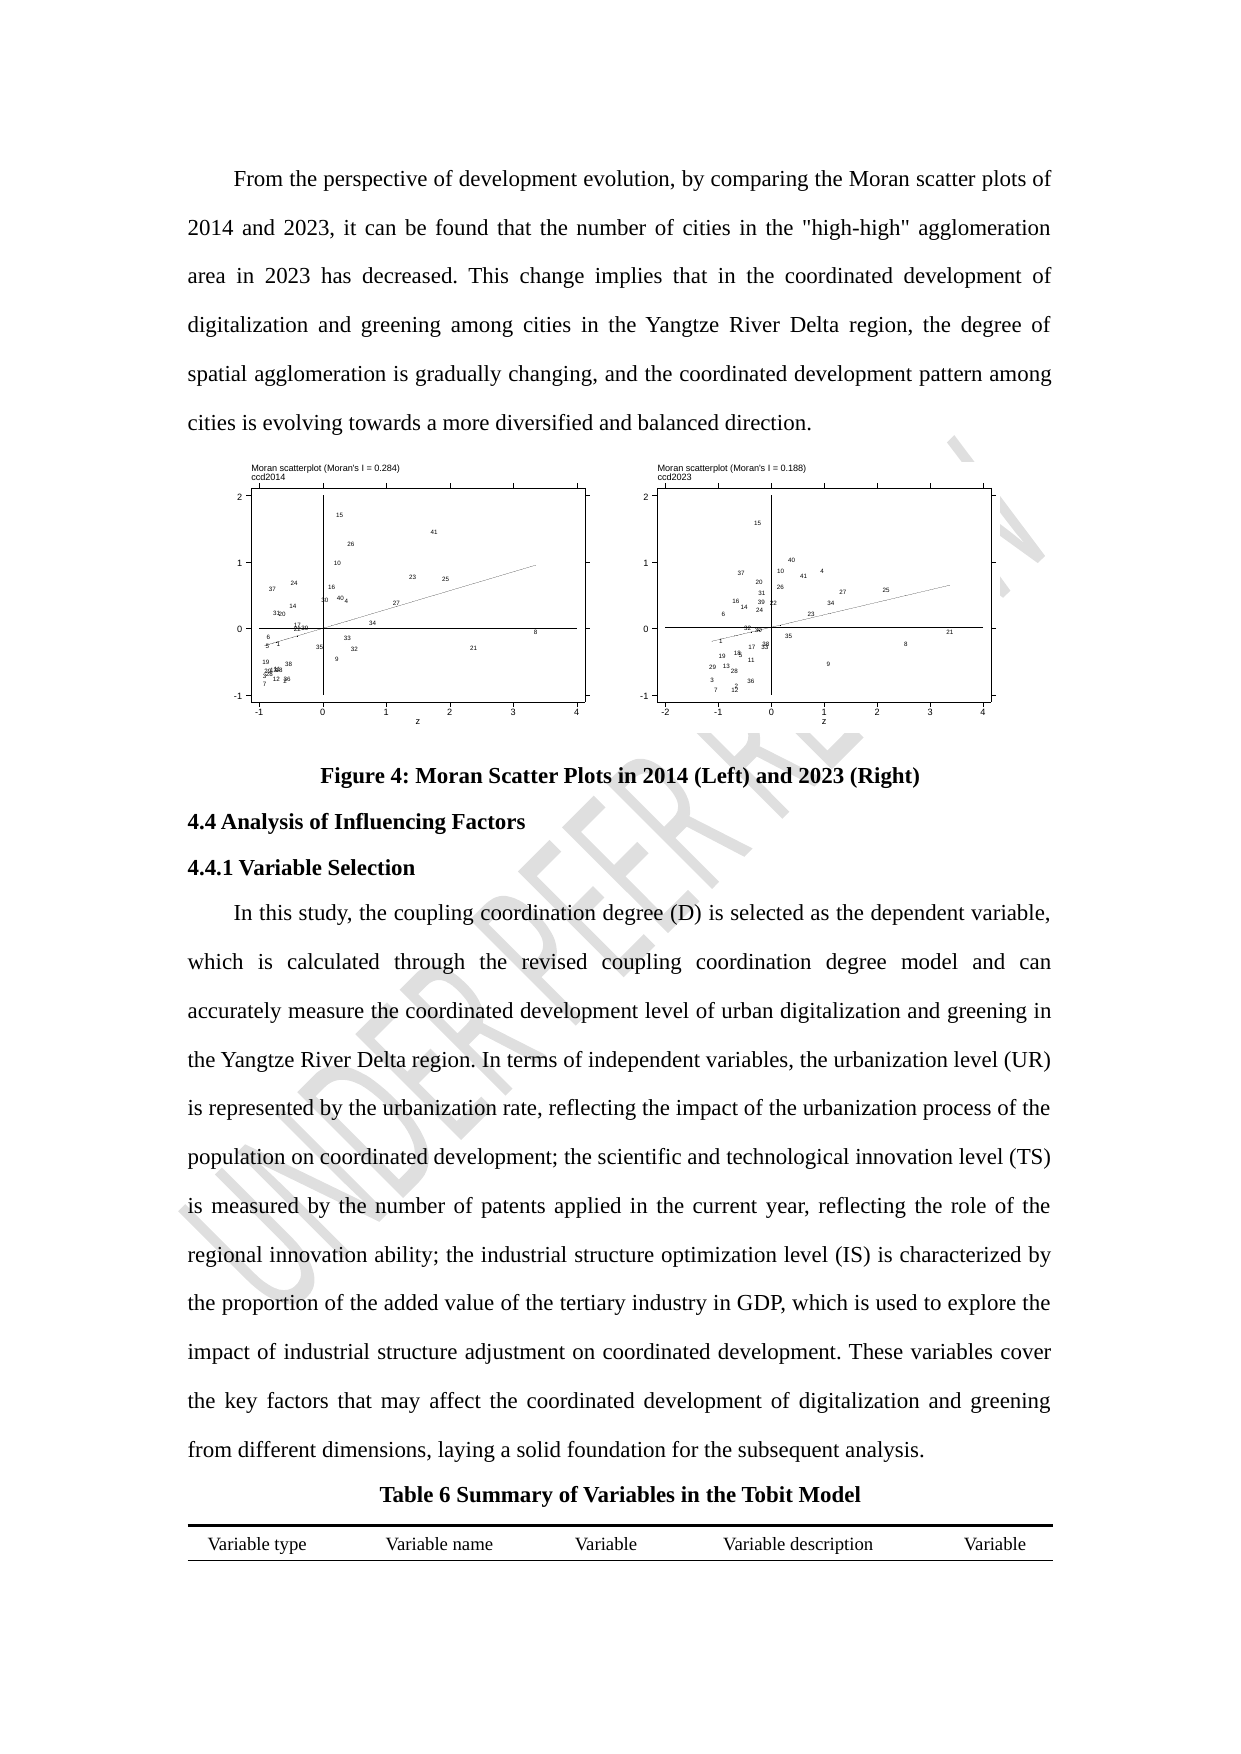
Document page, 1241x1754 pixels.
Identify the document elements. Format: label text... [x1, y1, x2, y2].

text 4.4.1 Variable Selection [187, 851, 1053, 883]
table_header Variable name [326, 1527, 552, 1559]
table_header Variable unit [937, 1527, 1053, 1559]
text Figure 4: Moran Scatter Plots in 2014 (Left) and 2023 (Right) [187, 759, 1053, 792]
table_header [659, 1527, 937, 1559]
text In this study, the coupling coordination degree (D) is selected as the dependent variable, which is calculated through the revised coupling coordination degree model and can accurately measure the coordinated development level of urban digitalization and greening in the Yangtze River Delta region. In terms of independent variables, the urbanization level (UR) is represented by the urbanization rate, reflecting the impact of the urbanization process of the population on coordinated development; the scientific and technological innovation level (TS) is measured by the number of patents applied in the current year, reflecting the role of the regional innovation ability; the industrial structure optimization level (IS) is characterized by the proportion of the added value of the tertiary industry in GDP, which is used to explore the impact of industrial structure adjustment on coordinated development. These variables cover the key factors that may affect the coordinated development of digitalization and greening from different dimensions, laying a solid foundation for the subsequent analysis. [187, 896, 1053, 1465]
table_header Variable symbol [552, 1527, 659, 1559]
text Table 6 Summary of Variables in the Tobit Model [187, 1478, 1053, 1511]
table_header Variable type [188, 1527, 326, 1559]
text From the perspective of development evolution, by comparing the Moran scatter plots of 2014 and 2023, it can be found that the number of cities in the "high-high" agglomeration area in 2023 has decreased. This change implies that in the coordinated development of digitalization and greening among cities in the Yangtze River Delta region, the degree of spatial agglomeration is gradually changing, and the coordinated development pattern among cities is evolving towards a more diversified and balanced direction. [187, 162, 1053, 438]
text 4.4 Analysis of Influencing Factors [187, 805, 1053, 838]
